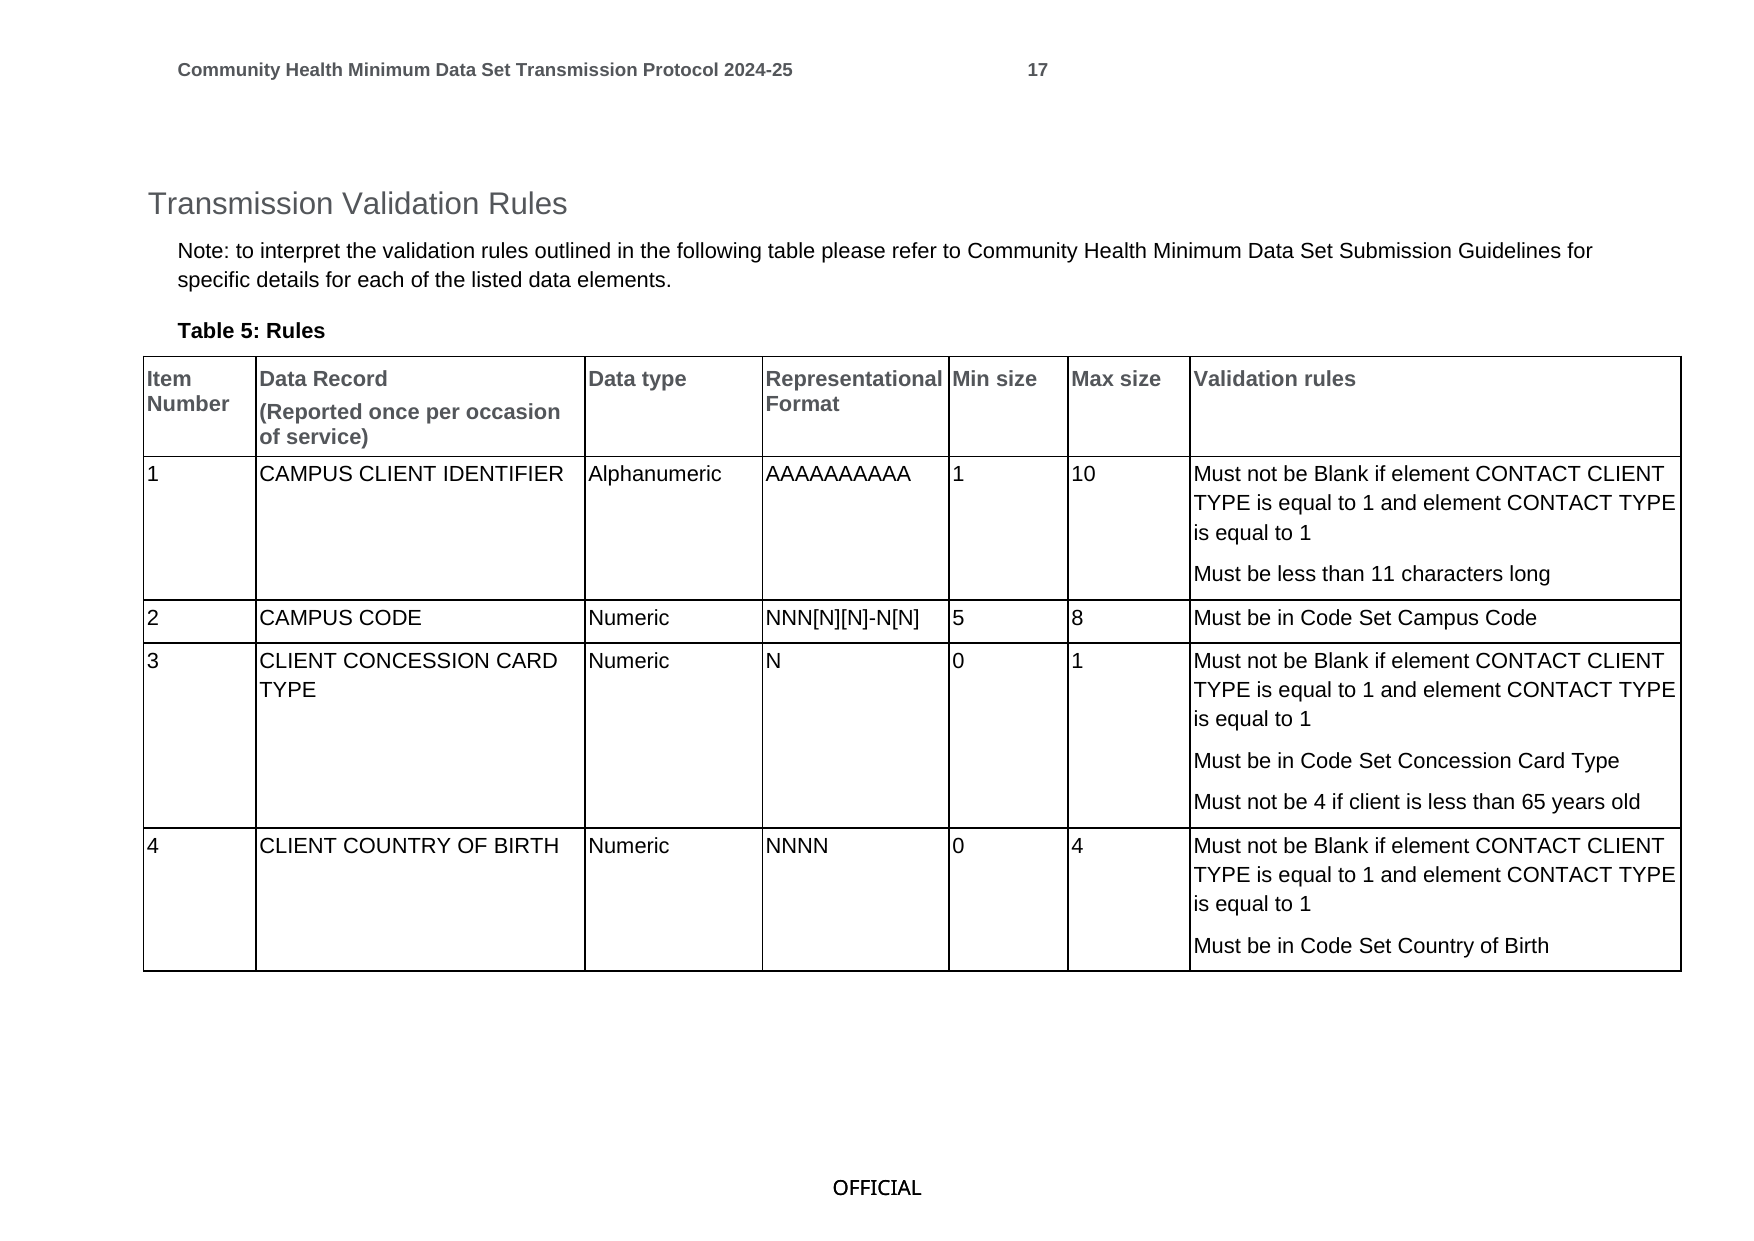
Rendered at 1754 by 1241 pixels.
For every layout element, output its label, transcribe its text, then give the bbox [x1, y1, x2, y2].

table_cell 4 [144, 829, 255, 970]
table_cell 1 [144, 457, 255, 599]
table_header Validation rules [1191, 357, 1680, 456]
table_cell 5 [950, 601, 1067, 642]
subtitle Transmission Validation Rules [148, 185, 1595, 221]
table_cell 10 [1069, 457, 1189, 599]
table_cell Must not be Blank if element CONTACT CLIENT TYPE is equal to 1 and element CONTACT TYPE is equal to 1 Must be in Code Set Country of Birth [1191, 829, 1680, 970]
table_cell CAMPUS CODE [257, 601, 584, 642]
table_cell 1 [1069, 644, 1189, 827]
table_header Data type [586, 357, 762, 456]
table_cell Numeric [586, 644, 762, 827]
table_header Max size [1069, 357, 1189, 456]
table_cell Numeric [586, 829, 762, 970]
table_cell CLIENT CONCESSION CARD TYPE [257, 644, 584, 827]
table_cell 2 [144, 601, 255, 642]
table_cell Must be in Code Set Campus Code [1191, 601, 1680, 642]
table_cell NNNN [763, 829, 948, 970]
table_header Item Number [144, 357, 255, 456]
table_header Min size [950, 357, 1067, 456]
table_cell Alphanumeric [586, 457, 762, 599]
table_cell 0 [950, 829, 1067, 970]
text Note: to interpret the validation rules outlined in the following table please refer to Community Health Minimum Data Set Submission Guidelines for specific details for each of the listed data elements. [177, 234, 1595, 292]
table_cell NNN[N][N]-N[N] [763, 601, 948, 642]
table_cell Numeric [586, 601, 762, 642]
table_cell 8 [1069, 601, 1189, 642]
table_cell 1 [950, 457, 1067, 599]
table_cell Must not be Blank if element CONTACT CLIENT TYPE is equal to 1 and element CONTACT TYPE is equal to 1 Must be in Code Set Concession Card Type Must not be 4 if client is less than 65 years old [1191, 644, 1680, 827]
table_cell N [763, 644, 948, 827]
table_cell CAMPUS CLIENT IDENTIFIER [257, 457, 584, 599]
table_header Data Record (Reported once per occasion of service) [257, 357, 584, 456]
table_cell CLIENT COUNTRY OF BIRTH [257, 829, 584, 970]
table_cell AAAAAAAAAA [763, 457, 948, 599]
table_cell Must not be Blank if element CONTACT CLIENT TYPE is equal to 1 and element CONTACT TYPE is equal to 1 Must be less than 11 characters long [1191, 457, 1680, 599]
text Table 5: Rules [177, 317, 1595, 343]
table_cell 0 [950, 644, 1067, 827]
table_cell 3 [144, 644, 255, 827]
table_header Representational Format [763, 357, 948, 456]
table_cell 4 [1069, 829, 1189, 970]
